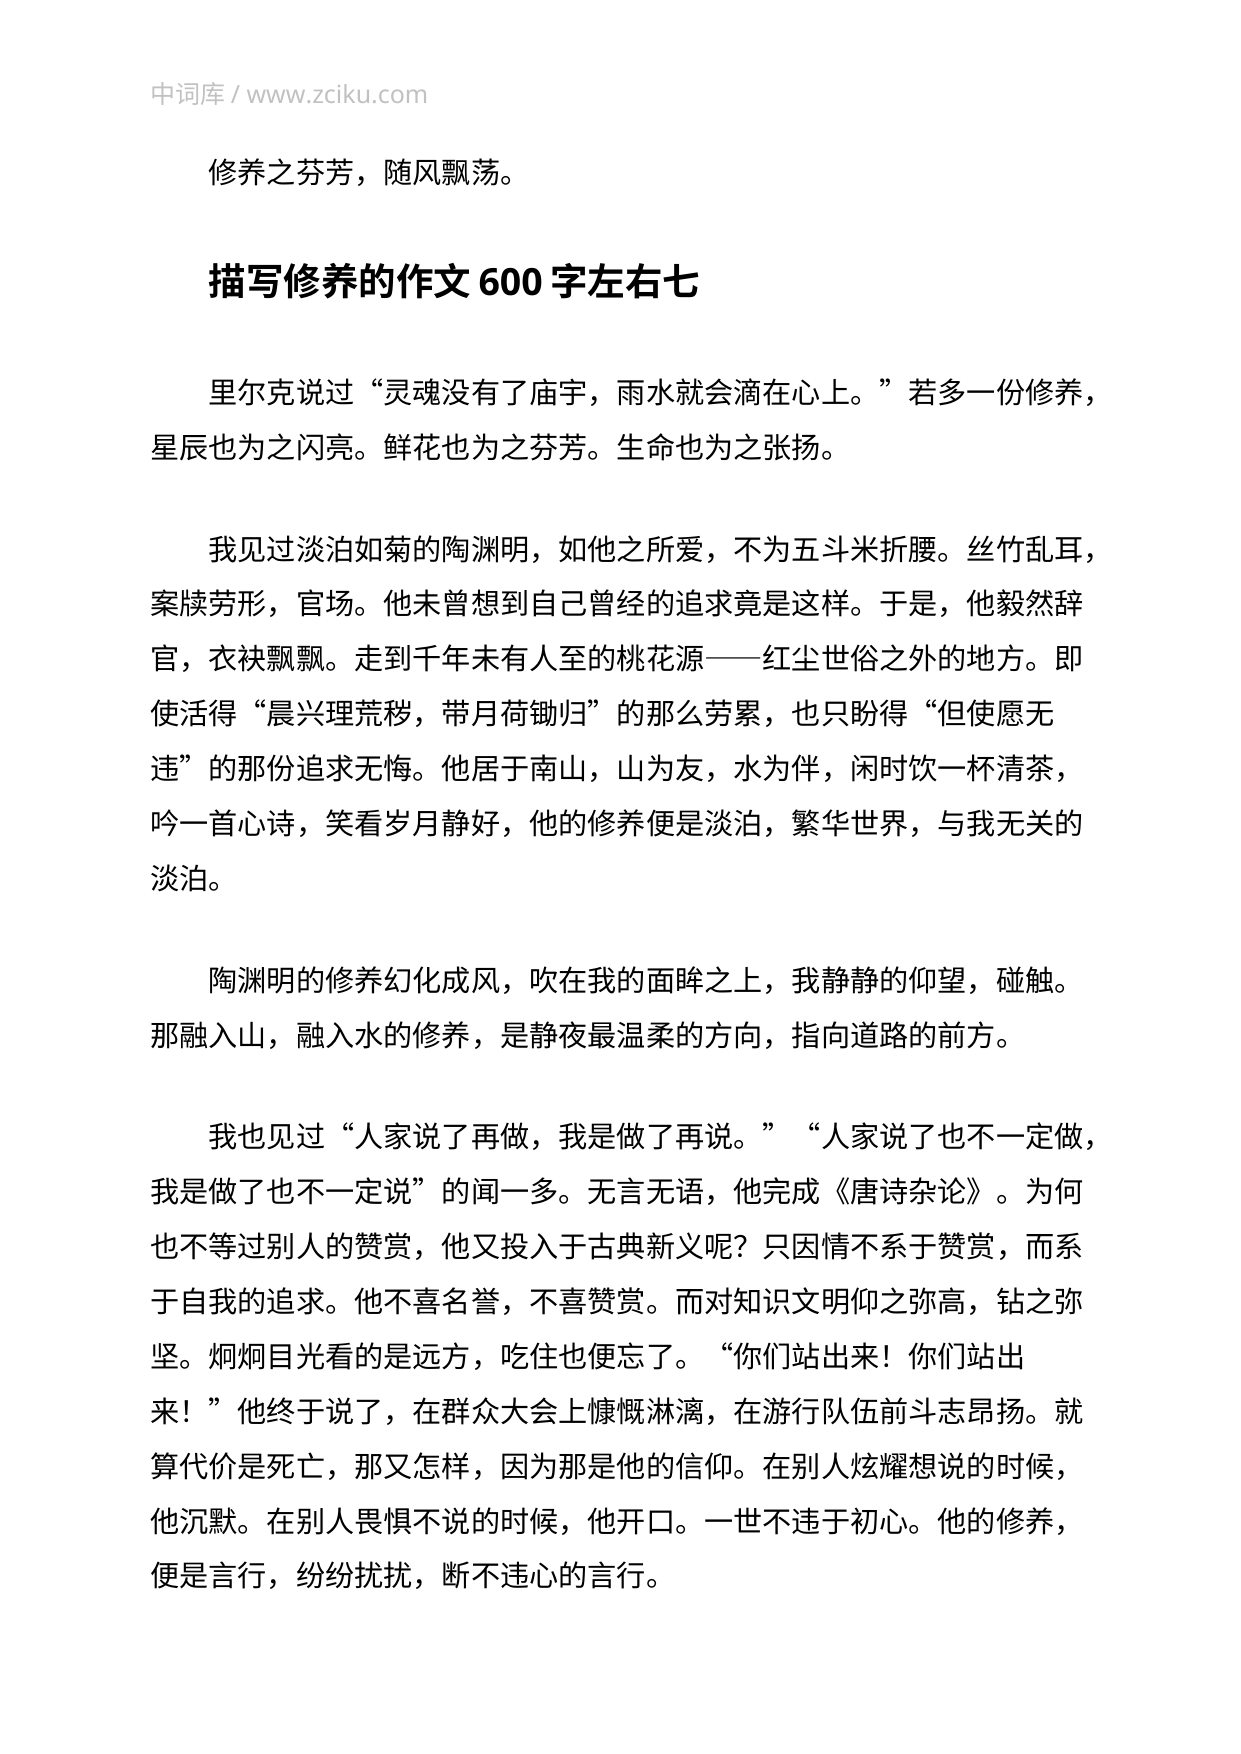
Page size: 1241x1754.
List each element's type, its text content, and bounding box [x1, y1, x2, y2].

text 描写修养的作文600字左右七 [150, 252, 1090, 306]
text 修养之芬芳，随风飘荡。 [150, 150, 1090, 192]
text 我也见过“人家说了再做，我是做了再说。”“人家说了也不一定做，我是做了也不一定说”的闻一多。无言无语，他完成《唐诗杂论》。为何也不等过别人的赞赏，他又投入于古典新义呢？只因情不系于赞赏，而系于自我的追求。他不喜名誉，不喜赞赏。而对知识文明仰之弥高，钻之弥坚。炯炯目光看的是远方，吃住也便忘了。“你们站出来！你们站出来！”他终于说了，在群众大会上慷慨淋漓，在游行队伍前斗志昂扬。就算代价是死亡，那又怎样，因为那是他的信仰。在别人炫耀想说的时候，他沉默。在别人畏惧不说的时候，他开口。一世不违于初心。他的修养，便是言行，纷纷扰扰，断不违心的言行。 [150, 1114, 1090, 1595]
text 陶渊明的修养幻化成风，吹在我的面眸之上，我静静的仰望，碰触。那融入山，融入水的修养，是静夜最温柔的方向，指向道路的前方。 [150, 957, 1090, 1054]
text 里尔克说过“灵魂没有了庙宇，雨水就会滴在心上。”若多一份修养，星辰也为之闪亮。鲜花也为之芬芳。生命也为之张扬。 [150, 369, 1090, 467]
text 我见过淡泊如菊的陶渊明，如他之所爱，不为五斗米折腰。丝竹乱耳，案牍劳形，官场。他未曾想到自己曾经的追求竟是这样。于是，他毅然辞官，衣袂飘飘。走到千年未有人至的桃花源——红尘世俗之外的地方。即使活得“晨兴理荒秽，带月荷锄归”的那么劳累，也只盼得“但使愿无违”的那份追求无悔。他居于南山，山为友，水为伴，闲时饮一杯清茶，吟一首心诗，笑看岁月静好，他的修养便是淡泊，繁华世界，与我无关的淡泊。 [150, 526, 1090, 898]
